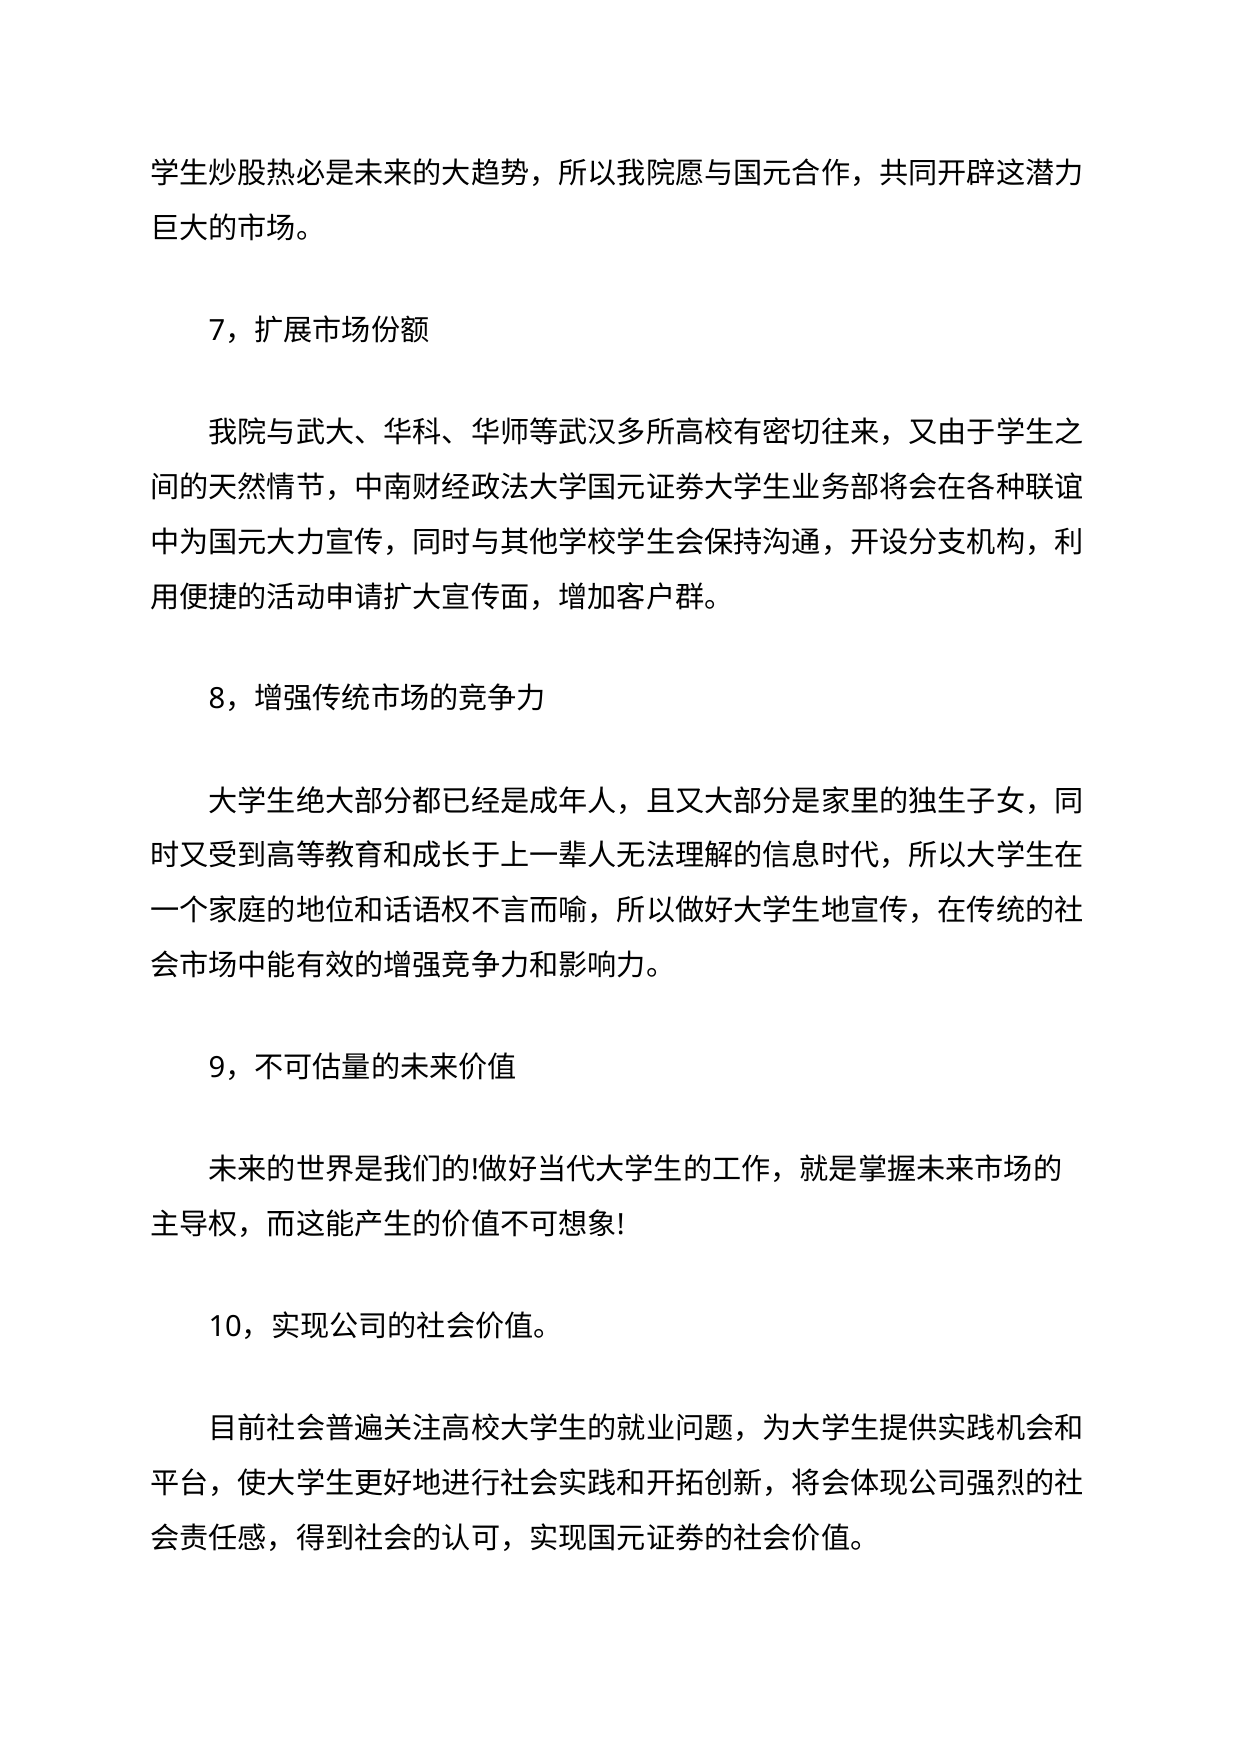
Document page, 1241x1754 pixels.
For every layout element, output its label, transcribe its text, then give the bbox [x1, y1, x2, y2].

text 未来的世界是我们的!做好当代大学生的工作，就是掌握未来市场的主导权，而这能产生的价值不可想象! [150, 1146, 1090, 1243]
text 9，不可估量的未来价值 [150, 1043, 1090, 1086]
text 大学生绝大部分都已经是成年人，且又大部分是家里的独生子女，同时又受到高等教育和成长于上一辈人无法理解的信息时代，所以大学生在一个家庭的地位和话语权不言而喻，所以做好大学生地宣传，在传统的社会市场中能有效的增强竞争力和影响力。 [150, 777, 1090, 984]
text 我院与武大、华科、华师等武汉多所高校有密切往来，又由于学生之间的天然情节，中南财经政法大学国元证劵大学生业务部将会在各种联谊中为国元大力宣传，同时与其他学校学生会保持沟通，开设分支机构，利用便捷的活动申请扩大宣传面，增加客户群。 [150, 409, 1090, 616]
text 10，实现公司的社会价值。 [150, 1302, 1090, 1345]
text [150, 150, 1090, 247]
text 8，增强传统市场的竞争力 [150, 675, 1090, 717]
text 目前社会普遍关注高校大学生的就业问题，为大学生提供实践机会和平台，使大学生更好地进行社会实践和开拓创新，将会体现公司强烈的社会责任感，得到社会的认可，实现国元证劵的社会价值。 [150, 1404, 1090, 1557]
text 7，扩展市场份额 [150, 307, 1090, 349]
